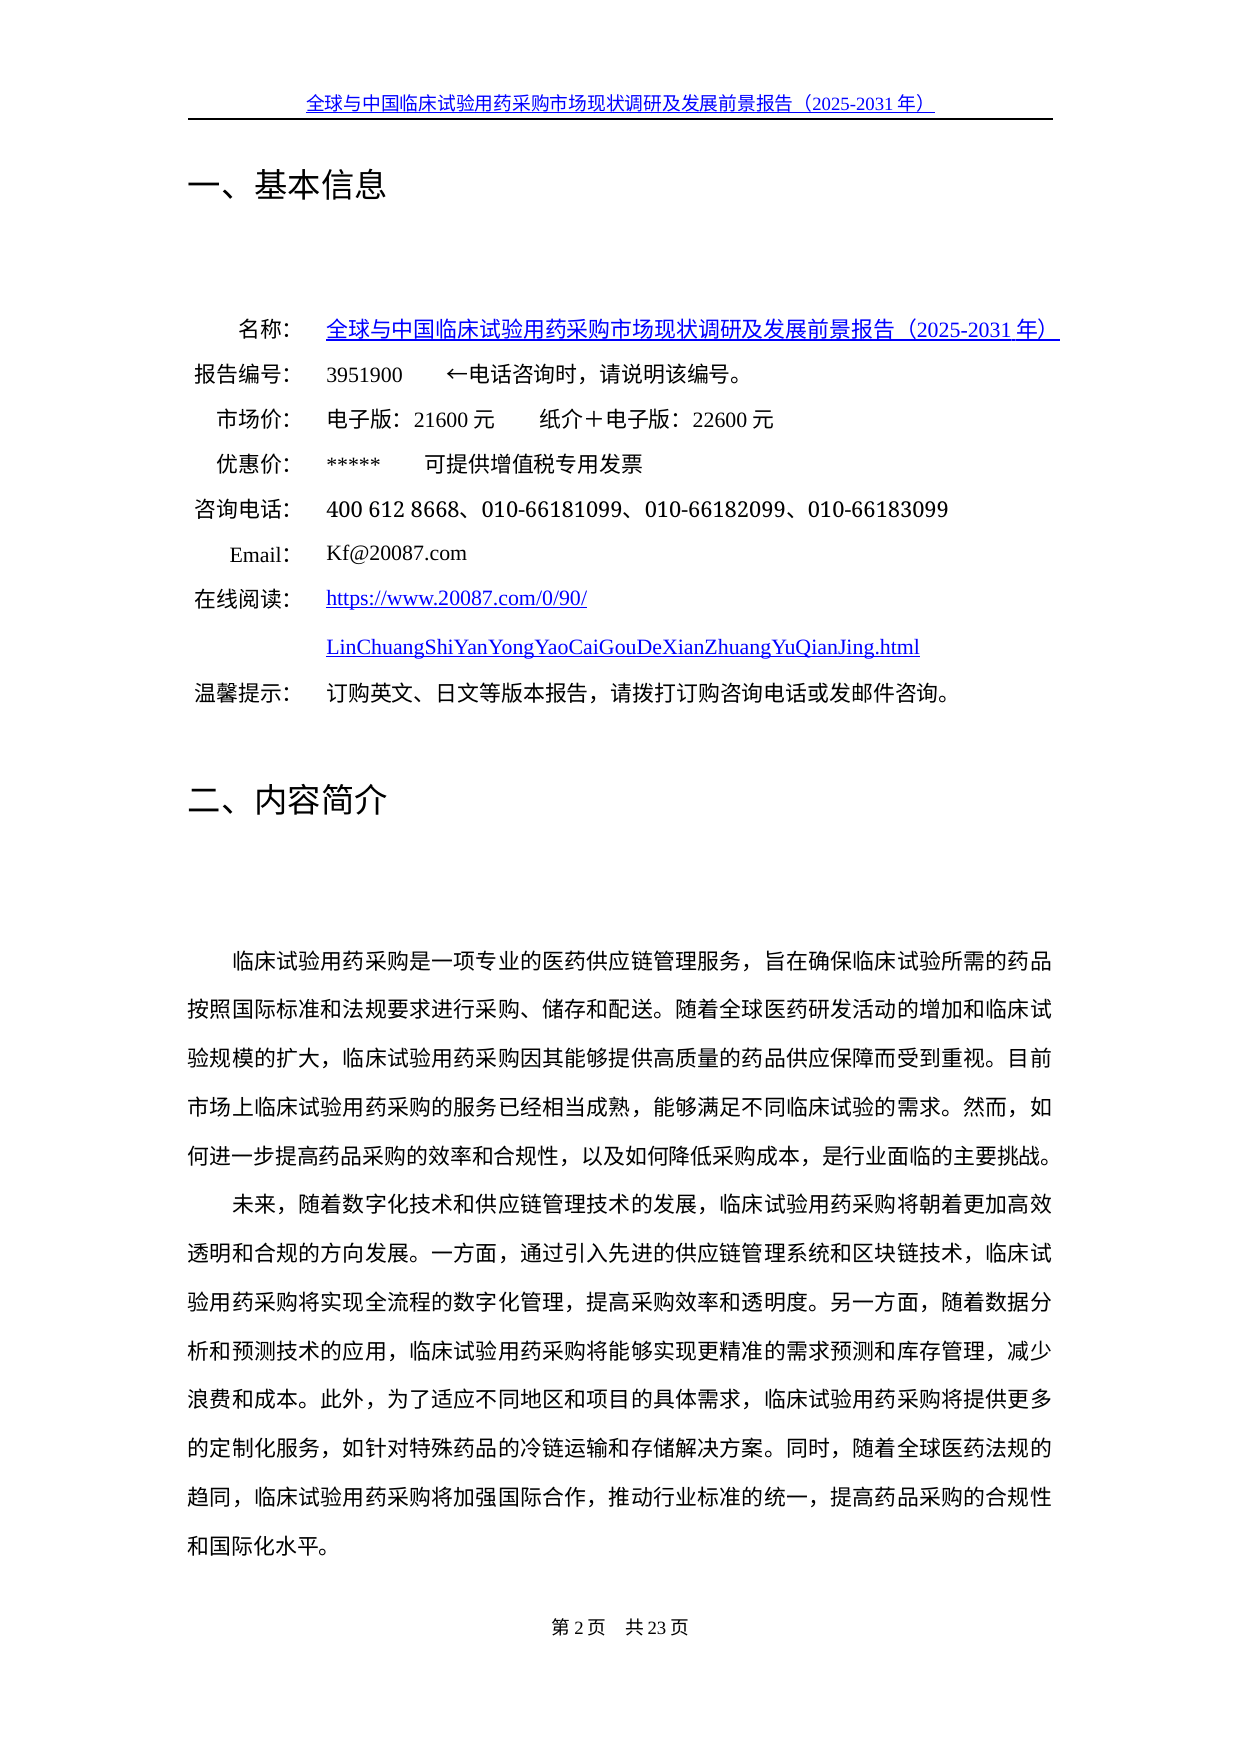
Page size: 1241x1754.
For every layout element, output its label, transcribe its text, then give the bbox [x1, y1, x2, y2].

table_cell 订购英文、日文等版本报告，请拨打订购咨询电话或发邮件咨询。 [315, 675, 1073, 720]
table_cell Email： [167, 537, 315, 582]
table_cell 市场价： [167, 402, 315, 447]
table_cell 温馨提示： [167, 675, 315, 720]
table_cell [315, 582, 1073, 675]
table_cell 报告编号： [167, 357, 315, 402]
table_cell 优惠价： [167, 447, 315, 492]
title 一、基本信息 [187, 150, 1053, 215]
table_cell 400 612 8668、010-66181099、010-66182099、010-66183099 [315, 492, 1073, 537]
title 二、内容简介 [187, 766, 1053, 831]
table_cell 咨询电话： [167, 492, 315, 537]
table_cell 3951900 ←电话咨询时，请说明该编号。 [315, 357, 1073, 402]
table_header 名称： [167, 312, 315, 357]
table_cell 在线阅读： [167, 582, 315, 675]
table_cell Kf@20087.com [315, 537, 1073, 582]
table_header 全球与中国临床试验用药采购市场现状调研及发展前景报告（2025-2031年） [315, 312, 1073, 357]
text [187, 943, 1053, 1561]
table_cell ***** 可提供增值税专用发票 [315, 447, 1073, 492]
table_cell 电子版：21600 元 纸介＋电子版：22600 元 [315, 402, 1073, 447]
